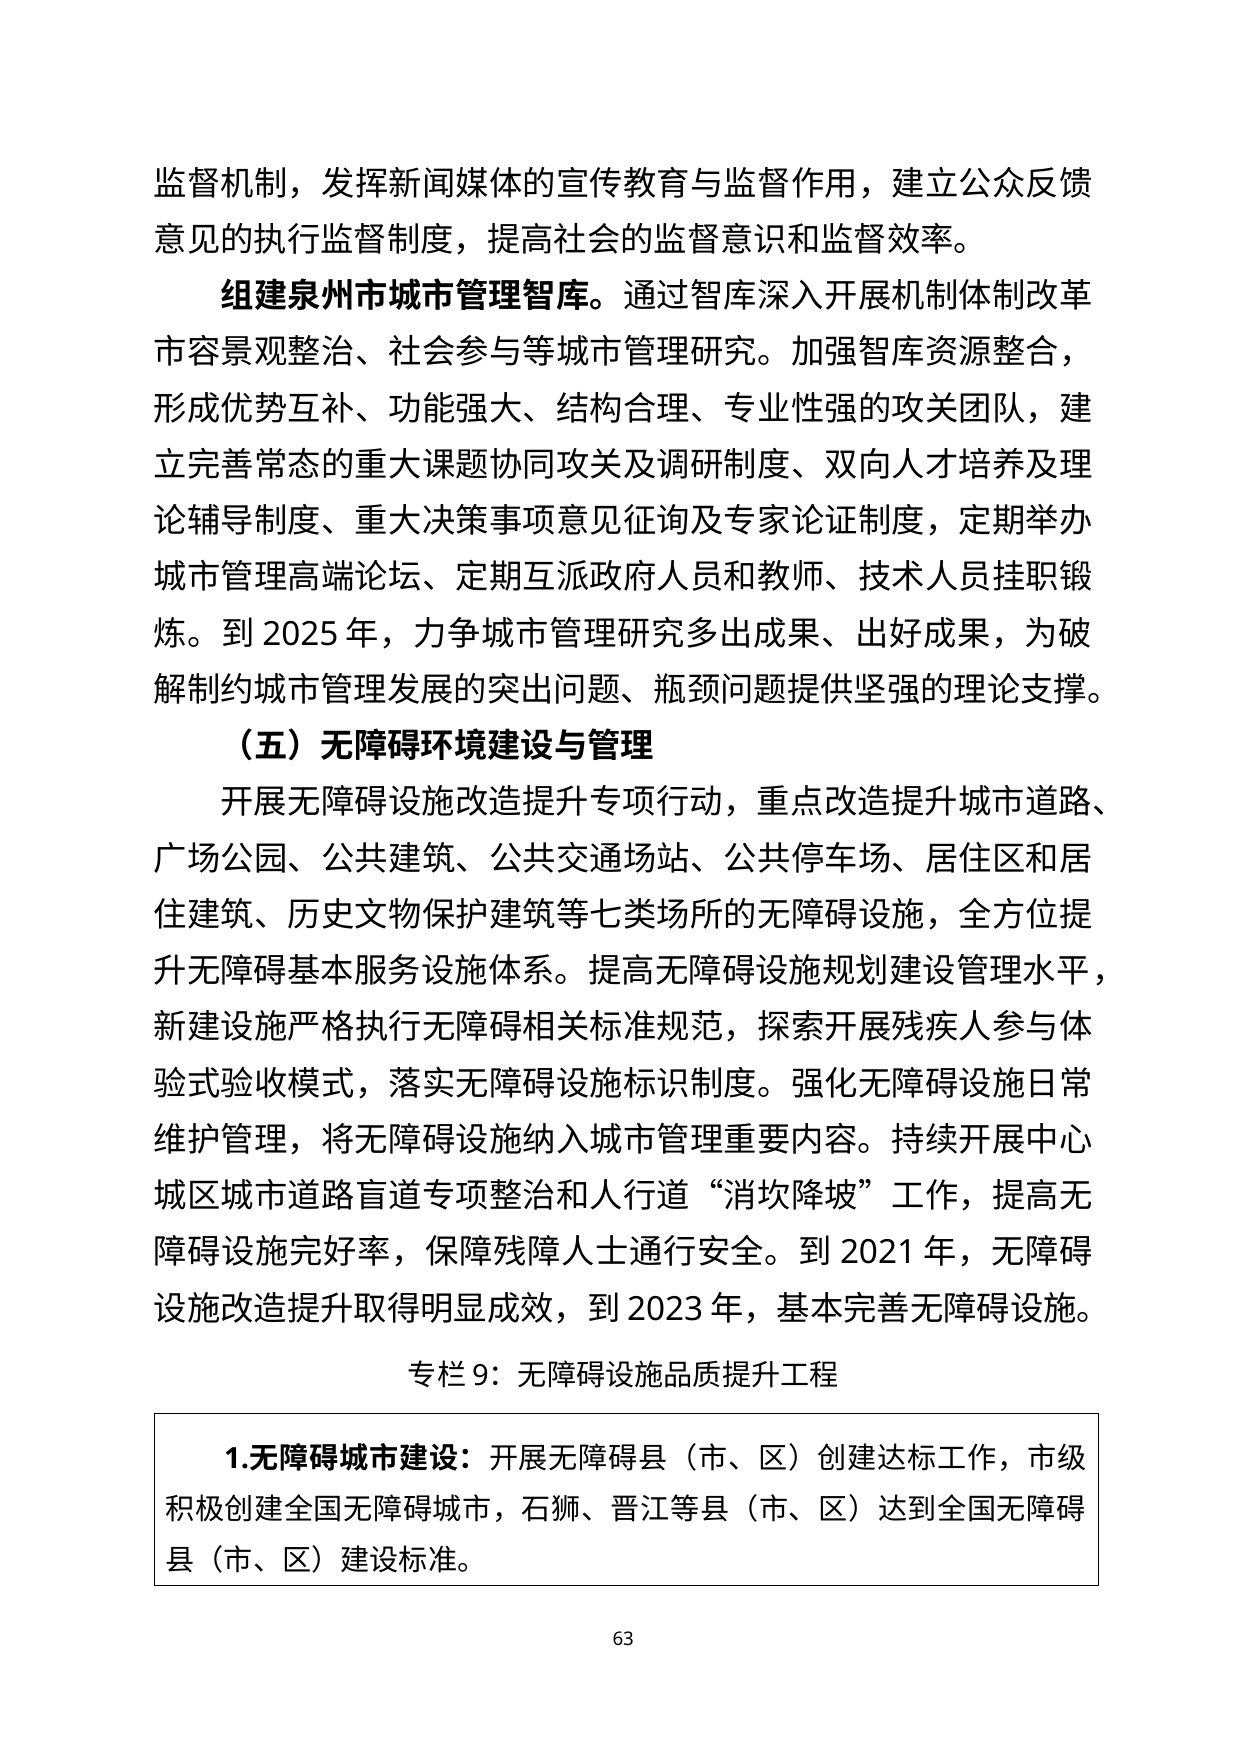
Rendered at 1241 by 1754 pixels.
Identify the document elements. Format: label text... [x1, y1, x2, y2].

text 专栏9：无障碍设施品质提升工程 [153, 1331, 1092, 1413]
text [153, 150, 1092, 262]
text 组建泉州市城市管理智库。通过智库深入开展机制体制改革、市容景观整治、社会参与等城市管理研究。加强智库资源整合，形成优势互补、功能强大、结构合理、专业性强的攻关团队，建立完善常态的重大课题协同攻关及调研制度、双向人才培养及理论辅导制度、重大决策事项意见征询及专家论证制度，定期举办城市管理高端论坛、定期互派政府人员和教师、技术人员挂职锻炼。到2025年，力争城市管理研究多出成果、出好成果，为破解制约城市管理发展的突出问题、瓶颈问题提供坚强的理论支撑。 [153, 262, 1092, 712]
text （五）无障碍环境建设与管理 [153, 712, 1092, 769]
text 开展无障碍设施改造提升专项行动，重点改造提升城市道路、广场公园、公共建筑、公共交通场站、公共停车场、居住区和居住建筑、历史文物保护建筑等七类场所的无障碍设施，全方位提升无障碍基本服务设施体系。提高无障碍设施规划建设管理水平，新建设施严格执行无障碍相关标准规范，探索开展残疾人参与体验式验收模式，落实无障碍设施标识制度。强化无障碍设施日常维护管理，将无障碍设施纳入城市管理重要内容。持续开展中心城区城市道路盲道专项整治和人行道“消坎降坡”工作，提高无障碍设施完好率，保障残障人士通行安全。到2021年，无障碍设施改造提升取得明显成效，到2023年，基本完善无障碍设施。 [153, 769, 1092, 1331]
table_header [155, 1414, 1098, 1585]
